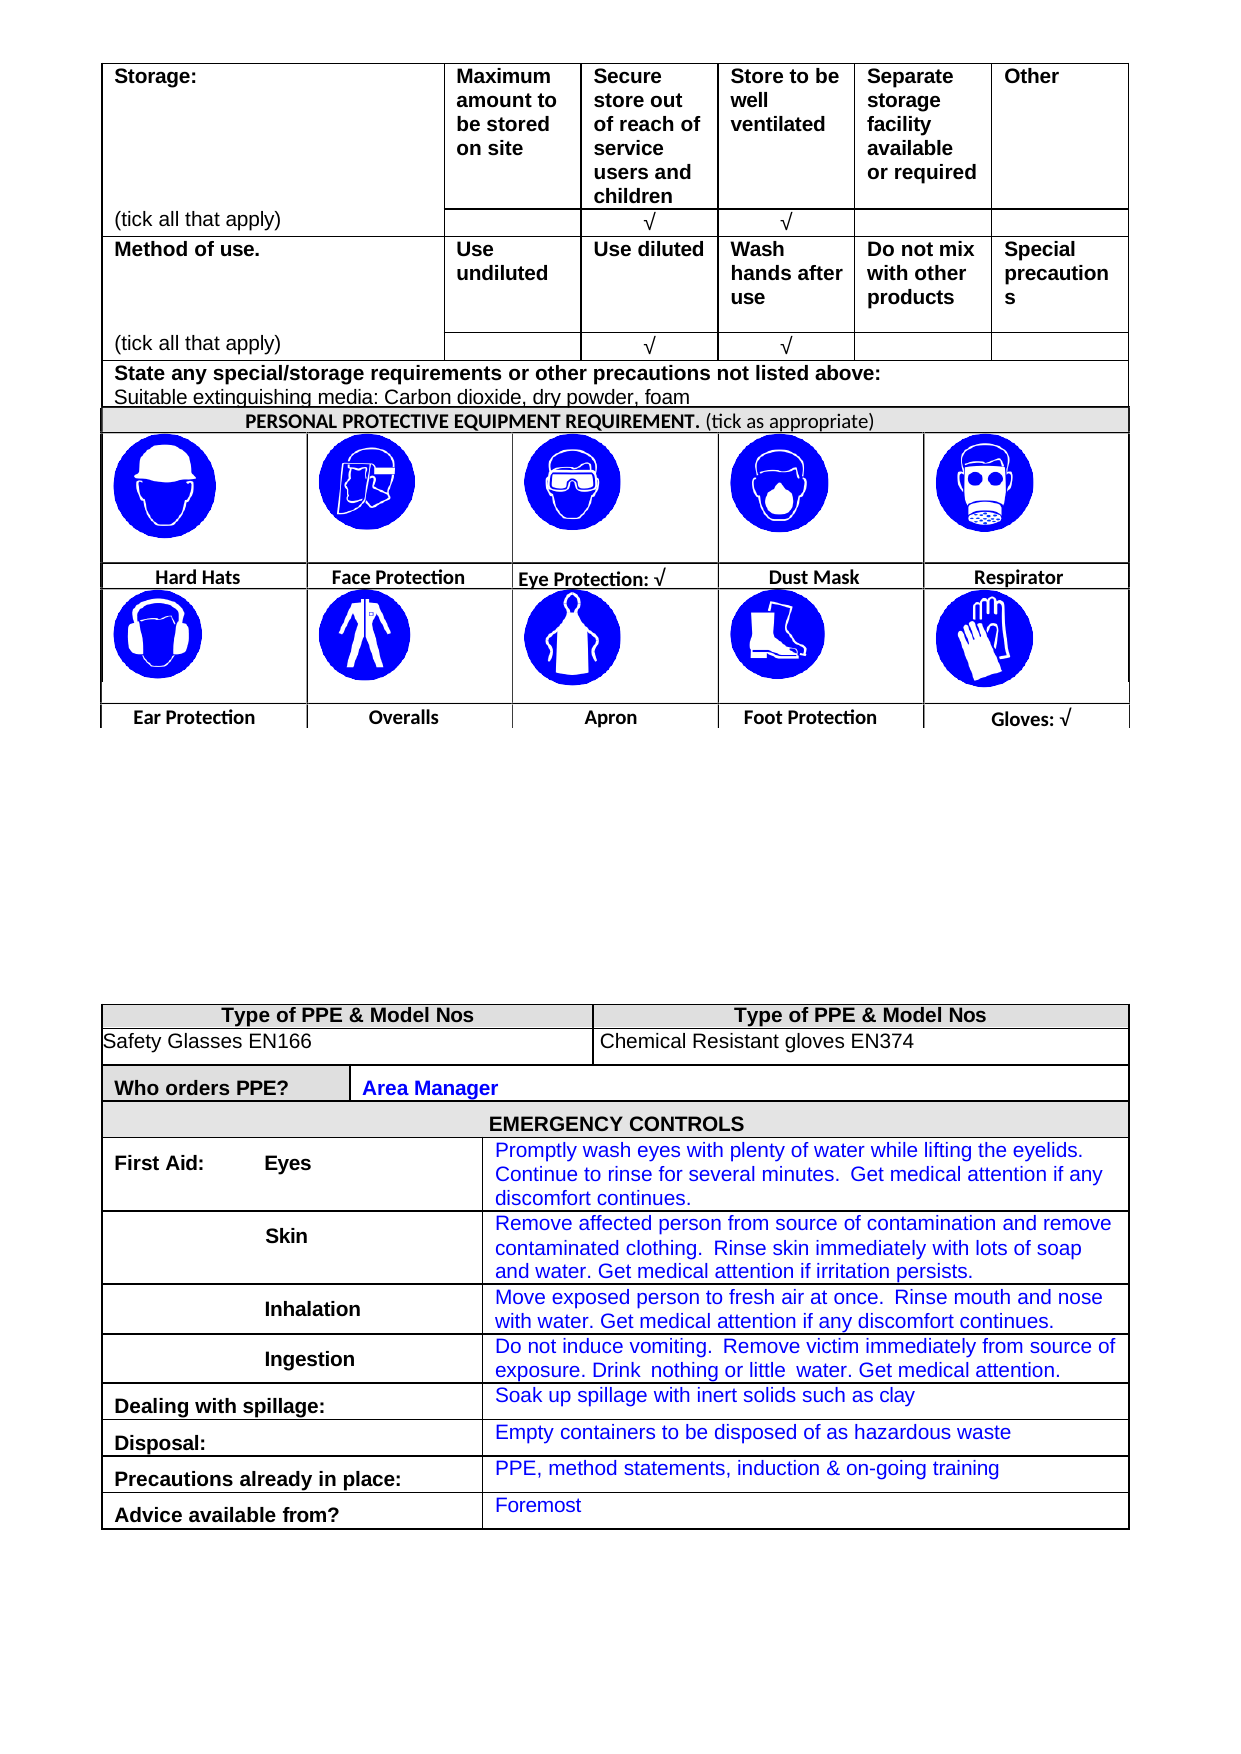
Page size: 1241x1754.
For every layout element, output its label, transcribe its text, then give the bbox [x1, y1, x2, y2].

table_header Type of PPE & Model Nos [103, 1005, 592, 1027]
table_header Store to be well ventilated [719, 64, 854, 208]
table_cell Soak up spillage with inert solids such as clay [483, 1384, 1128, 1419]
table_cell Skin [103, 1212, 482, 1283]
table_cell Ingestion [103, 1335, 482, 1382]
table_cell Do not induce vomiting. Remove victim immediately from source of exposure. Drink nothing or little water. Get medical attention. [483, 1335, 1128, 1382]
table_header Type of PPE & Model Nos [594, 1005, 1128, 1027]
table_cell Empty containers to be disposed of as hazardous waste [483, 1420, 1128, 1455]
table_cell [855, 333, 991, 359]
table_cell Who orders PPE? [103, 1066, 349, 1100]
table_cell Disposal: [103, 1420, 482, 1455]
table_cell Chemical Resistant gloves EN374 [594, 1029, 1128, 1064]
table_cell Advice available from? [103, 1493, 482, 1528]
table_cell Use undiluted [445, 237, 580, 332]
table_cell Foremost [483, 1493, 1128, 1528]
table_cell Inhalation [103, 1285, 482, 1333]
table_cell Use diluted [582, 237, 717, 332]
table_cell State any special/storage requirements or other precautions not listed above: Suitable extinguishing media: Carbon dioxide, dry powder, foam [103, 361, 1128, 406]
table_cell Special precaution s [992, 237, 1128, 332]
table_cell Dealing with spillage: [103, 1384, 482, 1419]
table_cell PPE, method statements, induction & on-going training [483, 1457, 1128, 1491]
table_cell Safety Glasses EN166 [103, 1029, 592, 1064]
table_cell Area Manager [351, 1066, 1128, 1100]
table_header Secure store out of reach of service users and children [582, 64, 717, 208]
table_cell First Aid: Eyes [103, 1138, 482, 1210]
table_cell EMERGENCY CONTROLS [103, 1102, 1128, 1137]
table_cell √ [719, 210, 854, 236]
table_header Storage: [103, 64, 444, 208]
table_cell Method of use. [103, 237, 444, 332]
table_cell Remove affected person from source of contamination and remove contaminated clothing. Rinse skin immediately with lots of soap and water. Get medical attention if irritation persists. [483, 1212, 1128, 1283]
table_cell [445, 210, 580, 236]
table_cell Promptly wash eyes with plenty of water while lifting the eyelids. Continue to rinse for several minutes. Get medical attention if any discomfort continues. [483, 1138, 1128, 1210]
table_cell √ [582, 333, 717, 359]
table_cell √ [719, 333, 854, 359]
table_cell Precautions already in place: [103, 1457, 482, 1491]
table_cell [855, 210, 991, 236]
table_cell Move exposed person to fresh air at once. Rinse mouth and nose with water. Get medical attention if any discomfort continues. [483, 1285, 1128, 1333]
table_cell [992, 333, 1128, 359]
table_cell [992, 210, 1128, 236]
picture [100, 406, 1130, 728]
table_cell √ [582, 210, 717, 236]
table_cell (tick all that apply) [103, 208, 444, 236]
table_header Maximum amount to be stored on site [445, 64, 580, 208]
table_cell Do not mix with other products [855, 237, 991, 332]
table_cell Wash hands after use [719, 237, 854, 332]
table_header Other [992, 64, 1128, 208]
table_header Separate storage facility available or required [855, 64, 991, 208]
table_cell (tick all that apply) [103, 332, 444, 359]
table_cell [445, 333, 580, 359]
